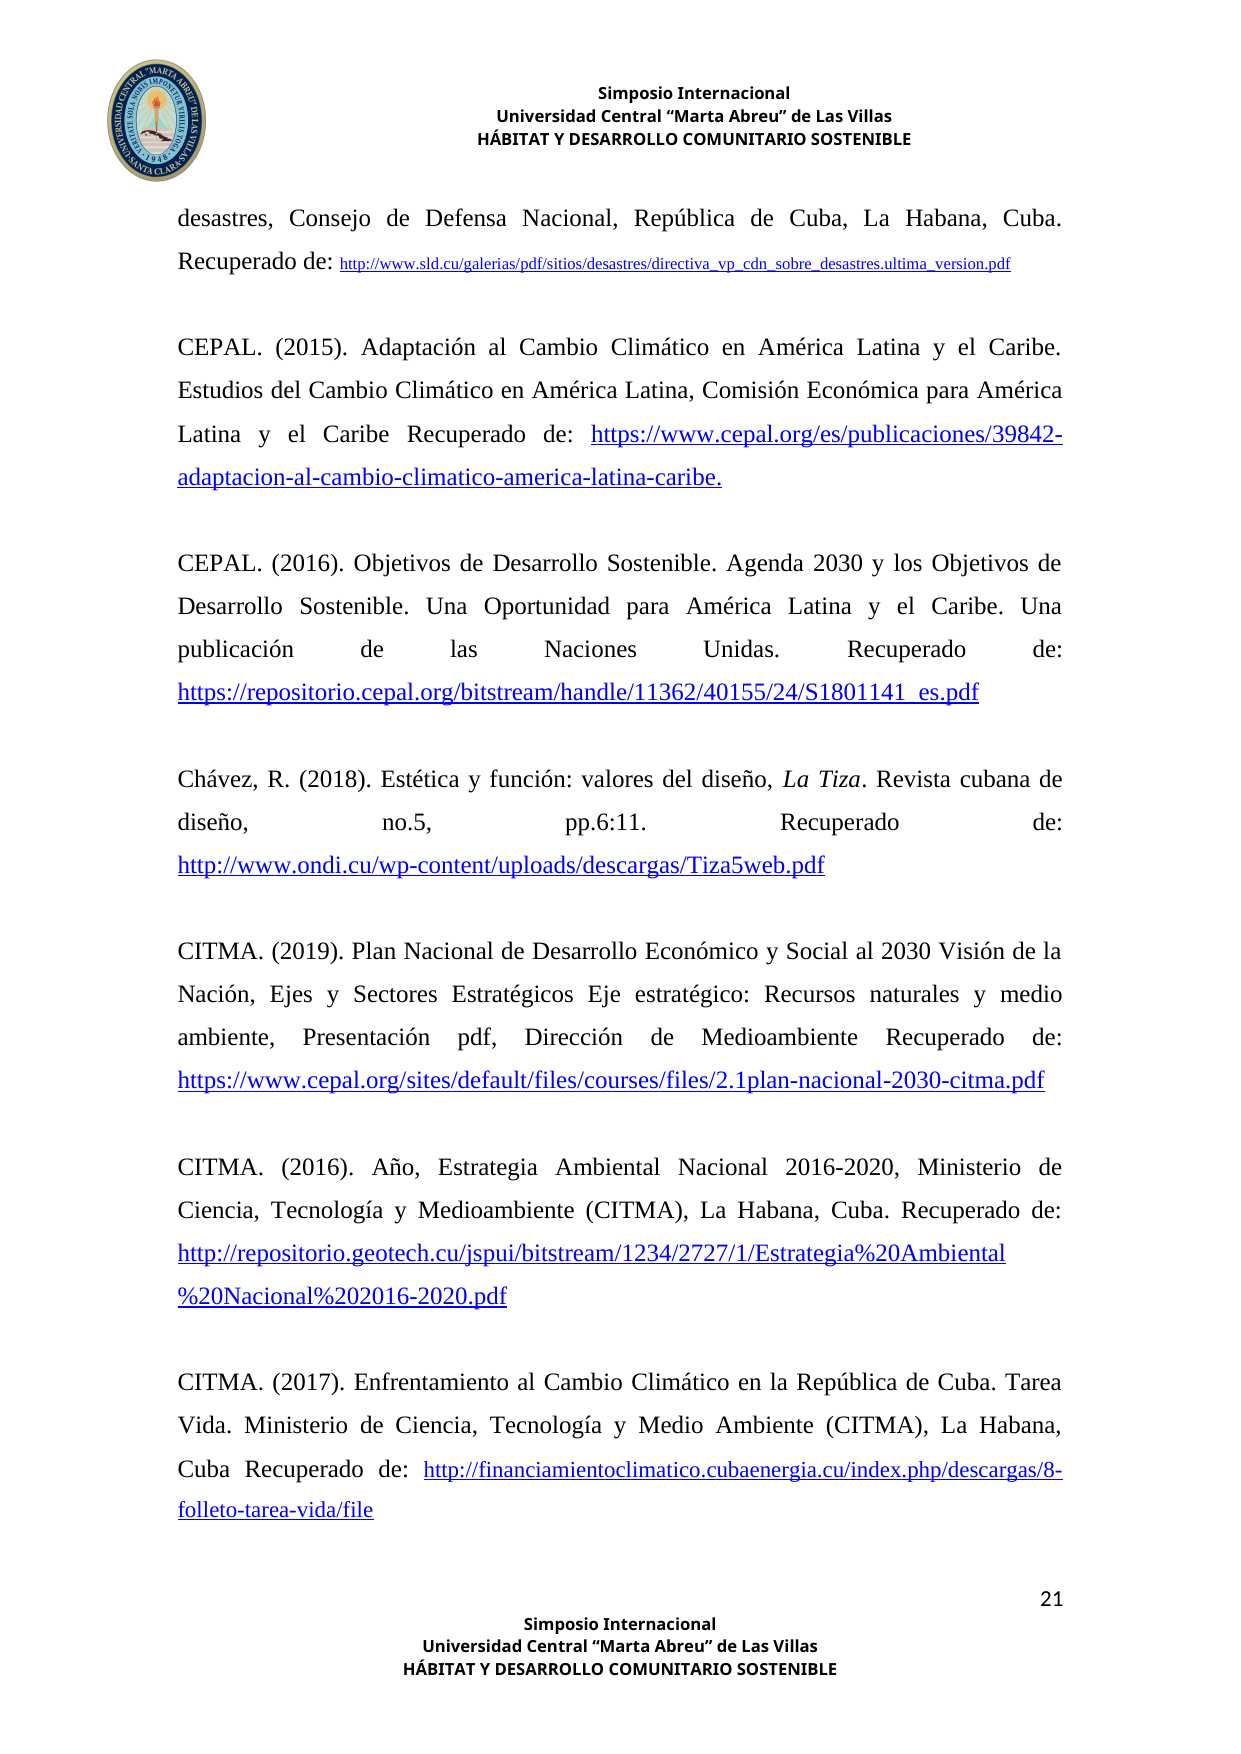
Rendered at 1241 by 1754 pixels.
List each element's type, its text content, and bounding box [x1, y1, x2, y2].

picture [106, 59, 207, 183]
text CEPAL. (2015). Adaptación al Cambio Climático en América Latina y el Caribe. Estudios del Cambio Climático en América Latina, Comisión Económica para América Latina y el Caribe Recuperado de: https://www.cepal.org/es/publicaciones/39842-adaptacion-al-cambio-climatico-america-latina-caribe. [177, 332, 1063, 491]
text CITMA. (2017). Enfrentamiento al Cambio Climático en la República de Cuba. Tarea Vida. Ministerio de Ciencia, Tecnología y Medio Ambiente (CITMA), La Habana, Cuba Recuperado de: http://financiamientoclimatico.cubaenergia.cu/index.php/descargas/8-folleto-tarea-vida/file [177, 1367, 1063, 1522]
text CEPAL. (2016). Objetivos de Desarrollo Sostenible. Agenda 2030 y los Objetivos de Desarrollo Sostenible. Una Oportunidad para América Latina y el Caribe. Una publicación de las Naciones Unidas. Recuperado de: https://repositorio.cepal.org/bitstream/handle/11362/40155/24/S1801141_es.pdf [177, 548, 1063, 706]
text CITMA. (2016). Año, Estrategia Ambiental Nacional 2016-2020, Ministerio de Ciencia, Tecnología y Medioambiente (CITMA), La Habana, Cuba. Recuperado de: http://repositorio.geotech.cu/jspui/bitstream/1234/2727/1/Estrategia%20Ambiental%20Nacional%202016-2020.pdf [177, 1152, 1063, 1310]
text Chávez, R. (2018). Estética y función: valores del diseño, La Tiza. Revista cubana de diseño, no.5, pp.6:11. Recuperado de: http://www.ondi.cu/wp-content/uploads/descargas/Tiza5web.pdf [177, 764, 1063, 879]
text CITMA. (2019). Plan Nacional de Desarrollo Económico y Social al 2030 Visión de la Nación, Ejes y Sectores Estratégicos Eje estratégico: Recursos naturales y medio ambiente, Presentación pdf, Dirección de Medioambiente Recuperado de: https://www.cepal.org/sites/default/files/courses/files/2.1plan-nacional-2030-citma.pdf [177, 936, 1063, 1094]
